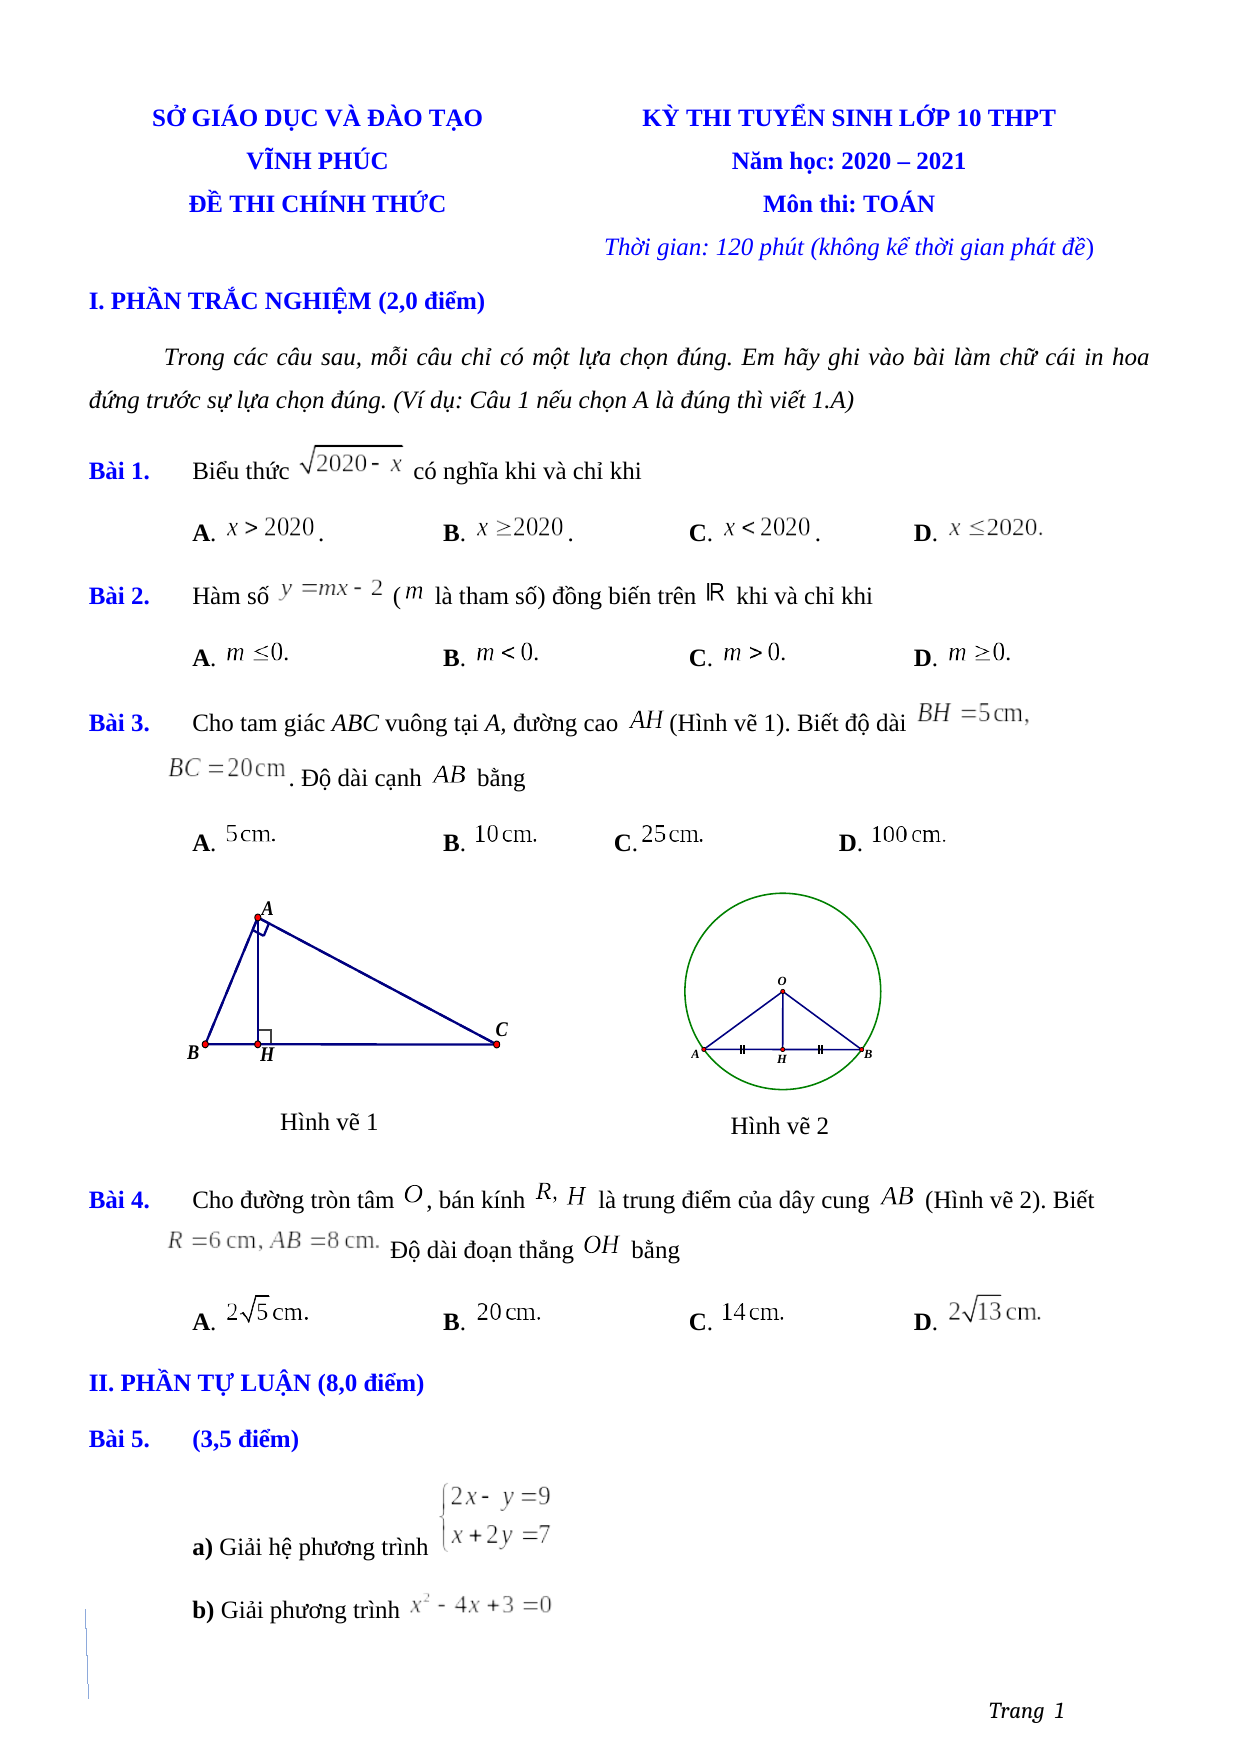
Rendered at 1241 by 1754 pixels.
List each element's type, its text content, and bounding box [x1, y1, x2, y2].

text II. PHẦN TỰ LUẬN (8,0 điểm) [88, 1368, 1152, 1397]
text A. B. C. D. [88, 637, 1152, 672]
text Trong các câu sau, mỗi câu chỉ có một lựa chọn đúng. Em hãy ghi vào bài làm chữ cái in hoa đứng trước sự lựa chọn đúng. (Ví dụ: Câu 1 nếu chọn A là đúng thì viết 1.A) [88, 342, 1152, 414]
text A. B. C. D. [88, 1291, 1152, 1335]
text Bài 3. Cho tam giác ABC vuông tại A, đường cao (Hình vẽ 1). Biết độ dài . Độ dài cạnh bằng [88, 698, 1152, 792]
list a) Giải hệ phương trình [145, 1479, 1152, 1561]
table_header [568, 880, 1059, 1148]
text A. . B. . C. . D. [88, 512, 1152, 547]
table_header [118, 880, 568, 1148]
text I. PHẦN TRẮC NGHIỆM (2,0 điểm) [88, 286, 1152, 315]
table_header KỲ THI TUYỂN SINH LỚP 10 THPT Năm học: 2020 – 2021 Môn thi: TOÁN Thời gian: 120 phút (không kể thời gian phát đề) [546, 103, 1152, 274]
text A. B. C. D. [88, 819, 1152, 859]
table_header SỞ GIÁO DỤC VÀ ĐÀO TẠO VĨNH PHÚC ĐỀ THI CHÍNH THỨC [89, 103, 546, 274]
text Bài 4. Cho đường tròn tâm , bán kính là trung điểm của dây cung (Hình vẽ 2). Biết Độ dài đoạn thẳng bằng [88, 1177, 1152, 1264]
text b) Giải phương trình [145, 1588, 1152, 1624]
text Bài 2. Hàm số ( là tham số) đồng biến trên khi và chỉ khi [88, 573, 1152, 610]
text Bài 5. (3,5 điểm) [88, 1424, 1152, 1452]
text Bài 1. Biểu thức có nghĩa khi và chỉ khi [88, 441, 1152, 485]
